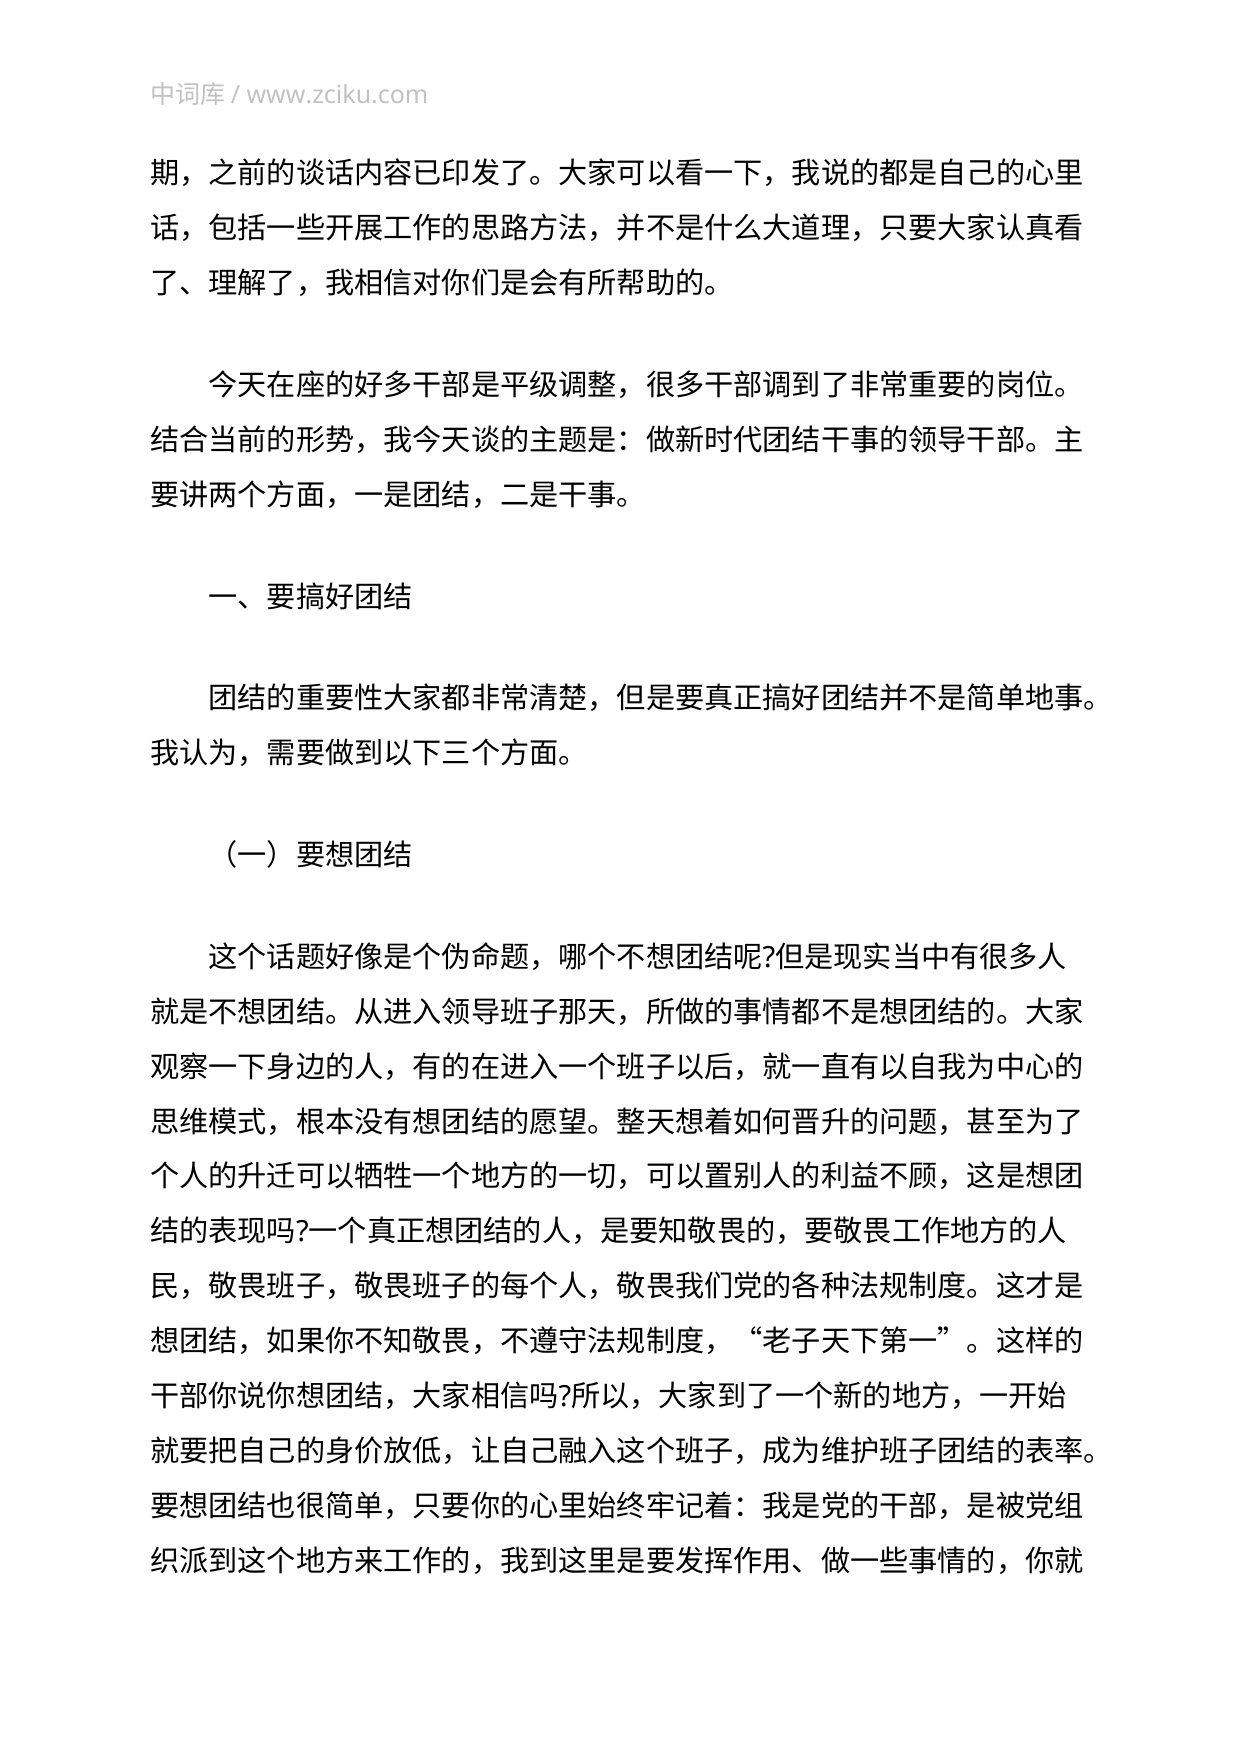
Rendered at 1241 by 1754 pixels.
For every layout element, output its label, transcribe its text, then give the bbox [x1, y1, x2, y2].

text （一）要想团结 [150, 832, 1090, 874]
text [150, 150, 1090, 302]
text 团结的重要性大家都非常清楚，但是要真正搞好团结并不是简单地事。我认为，需要做到以下三个方面。 [150, 675, 1090, 772]
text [150, 933, 1090, 1580]
text 一、要搞好团结 [150, 573, 1090, 615]
text 今天在座的好多干部是平级调整，很多干部调到了非常重要的岗位。结合当前的形势，我今天谈的主题是：做新时代团结干事的领导干部。主要讲两个方面，一是团结，二是干事。 [150, 362, 1090, 514]
